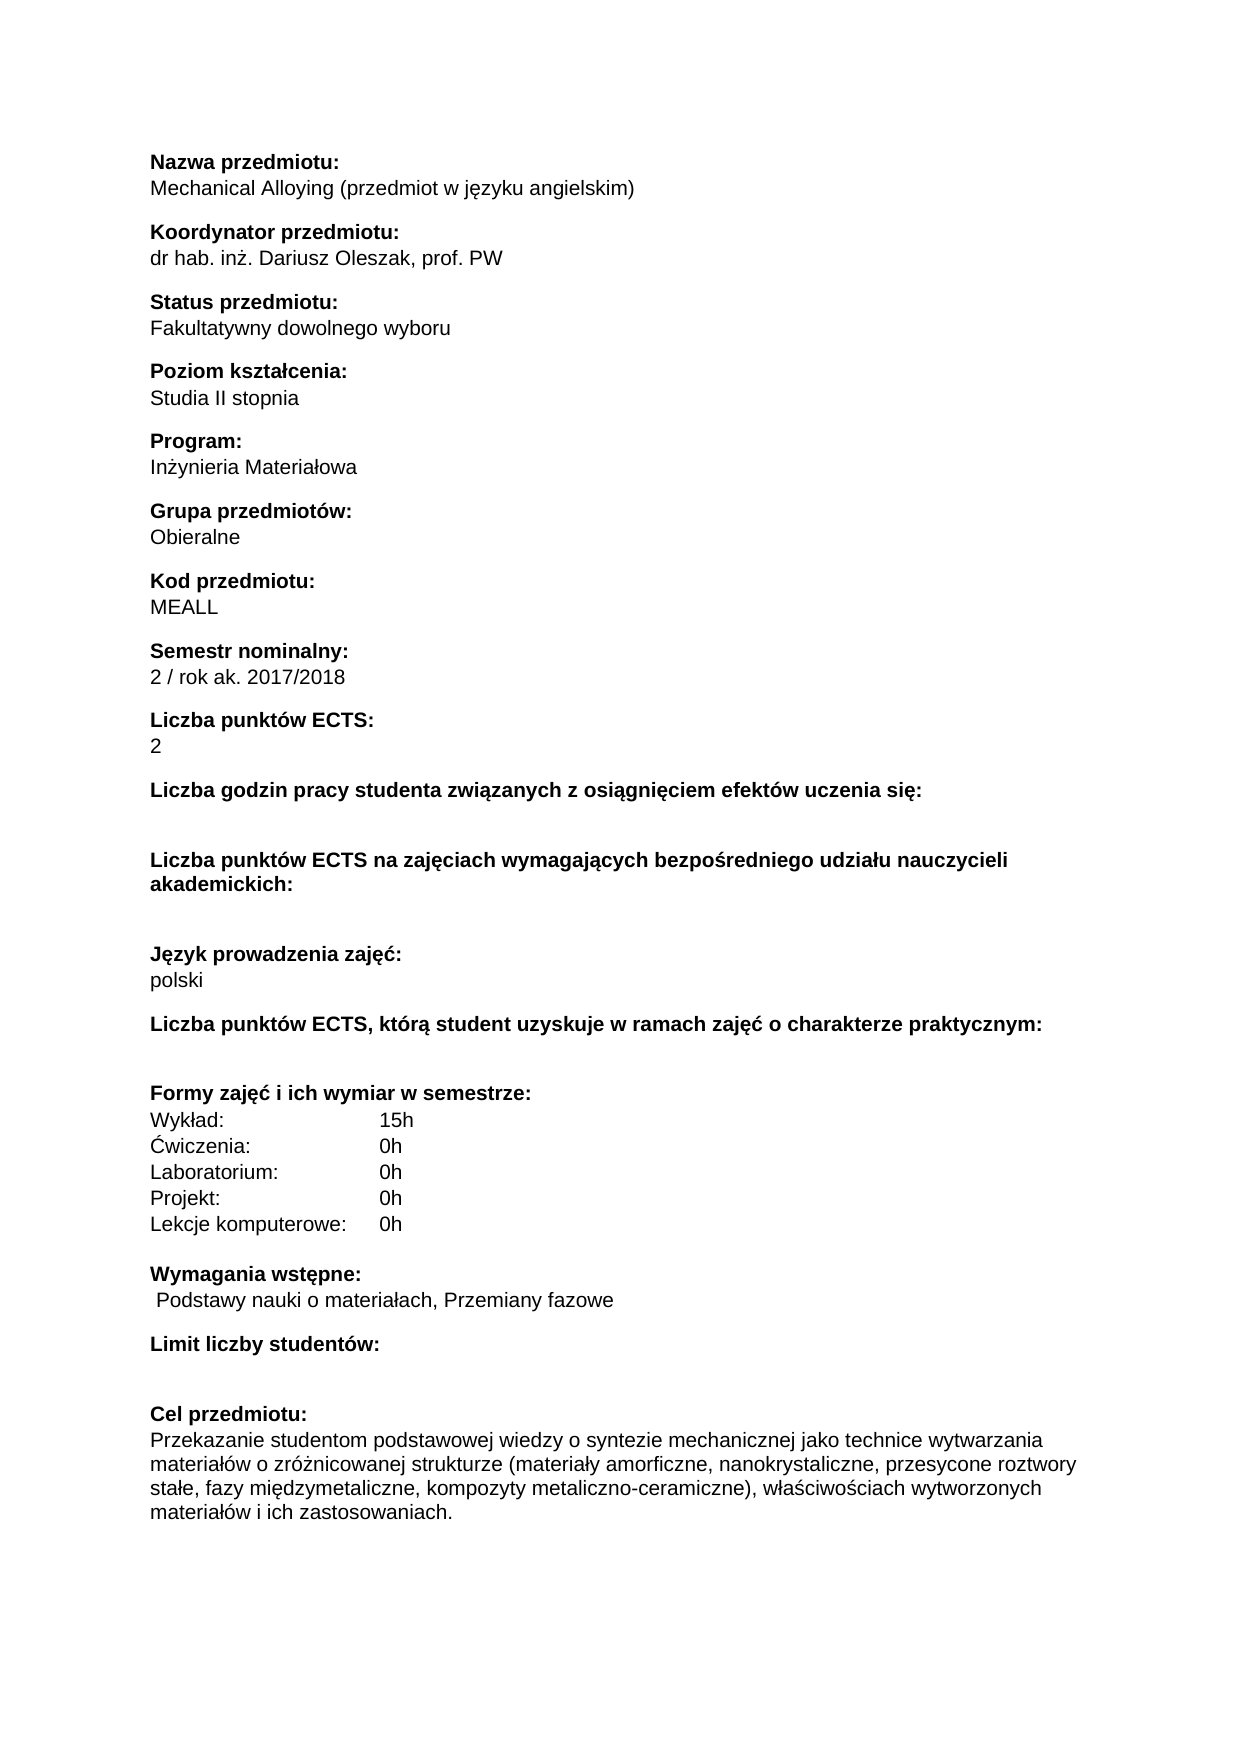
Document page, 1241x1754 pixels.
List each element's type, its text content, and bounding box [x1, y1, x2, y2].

table_cell Lekcje komputerowe: [140, 1212, 367, 1236]
text Liczba punktów ECTS, którą student uzyskuje w ramach zajęć o charakterze praktycznym: [150, 1011, 1090, 1035]
text Poziom kształcenia: [150, 359, 1090, 383]
table_cell 0h [369, 1158, 597, 1184]
table_cell 0h [369, 1132, 597, 1158]
text Status przedmiotu: [150, 289, 1090, 313]
text polski [150, 968, 1090, 992]
text Nazwa przedmiotu: [150, 150, 1090, 174]
table_cell 0h [369, 1184, 597, 1210]
table_cell 0h [369, 1210, 597, 1236]
text Studia II stopnia [150, 385, 1090, 409]
text Inżynieria Materiałowa [150, 455, 1090, 479]
text Program: [150, 429, 1090, 453]
text Obieralne [150, 525, 1090, 549]
text Grupa przedmiotów: [150, 499, 1090, 523]
text Język prowadzenia zajęć: [150, 942, 1090, 966]
text Podstawy nauki o materiałach, Przemiany fazowe [150, 1288, 1090, 1312]
text Semestr nominalny: [150, 638, 1090, 662]
table_header Wykład: [140, 1108, 367, 1132]
text Przekazanie studentom podstawowej wiedzy o syntezie mechanicznej jako technice wytwarzania materiałów o zróżnicowanej strukturze (materiały amorficzne, nanokrystaliczne, przesycone roztwory stałe, fazy międzymetaliczne, kompozyty metaliczno-ceramiczne), właściwościach wytworzonych materiałów i ich zastosowaniach. [150, 1428, 1090, 1523]
text Liczba punktów ECTS: [150, 708, 1090, 732]
text Cel przedmiotu: [150, 1402, 1090, 1426]
text Liczba godzin pracy studenta związanych z osiągnięciem efektów uczenia się: [150, 778, 1090, 802]
table_cell Ćwiczenia: [140, 1134, 367, 1158]
text dr hab. inż. Dariusz Oleszak, prof. PW [150, 246, 1090, 270]
text Wymagania wstępne: [150, 1262, 1090, 1286]
text Limit liczby studentów: [150, 1332, 1090, 1356]
table_cell Projekt: [140, 1186, 367, 1210]
table_header 15h [369, 1108, 597, 1132]
text 2 [150, 734, 1090, 758]
text Liczba punktów ECTS na zajęciach wymagających bezpośredniego udziału nauczycieli akademickich: [150, 848, 1090, 896]
text Formy zajęć i ich wymiar w semestrze: [150, 1081, 1090, 1105]
text Mechanical Alloying (przedmiot w języku angielskim) [150, 176, 1090, 200]
table_cell Laboratorium: [140, 1160, 367, 1184]
text Kod przedmiotu: [150, 569, 1090, 593]
text Koordynator przedmiotu: [150, 220, 1090, 244]
text 2 / rok ak. 2017/2018 [150, 664, 1090, 688]
text MEALL [150, 595, 1090, 619]
text Fakultatywny dowolnego wyboru [150, 316, 1090, 339]
